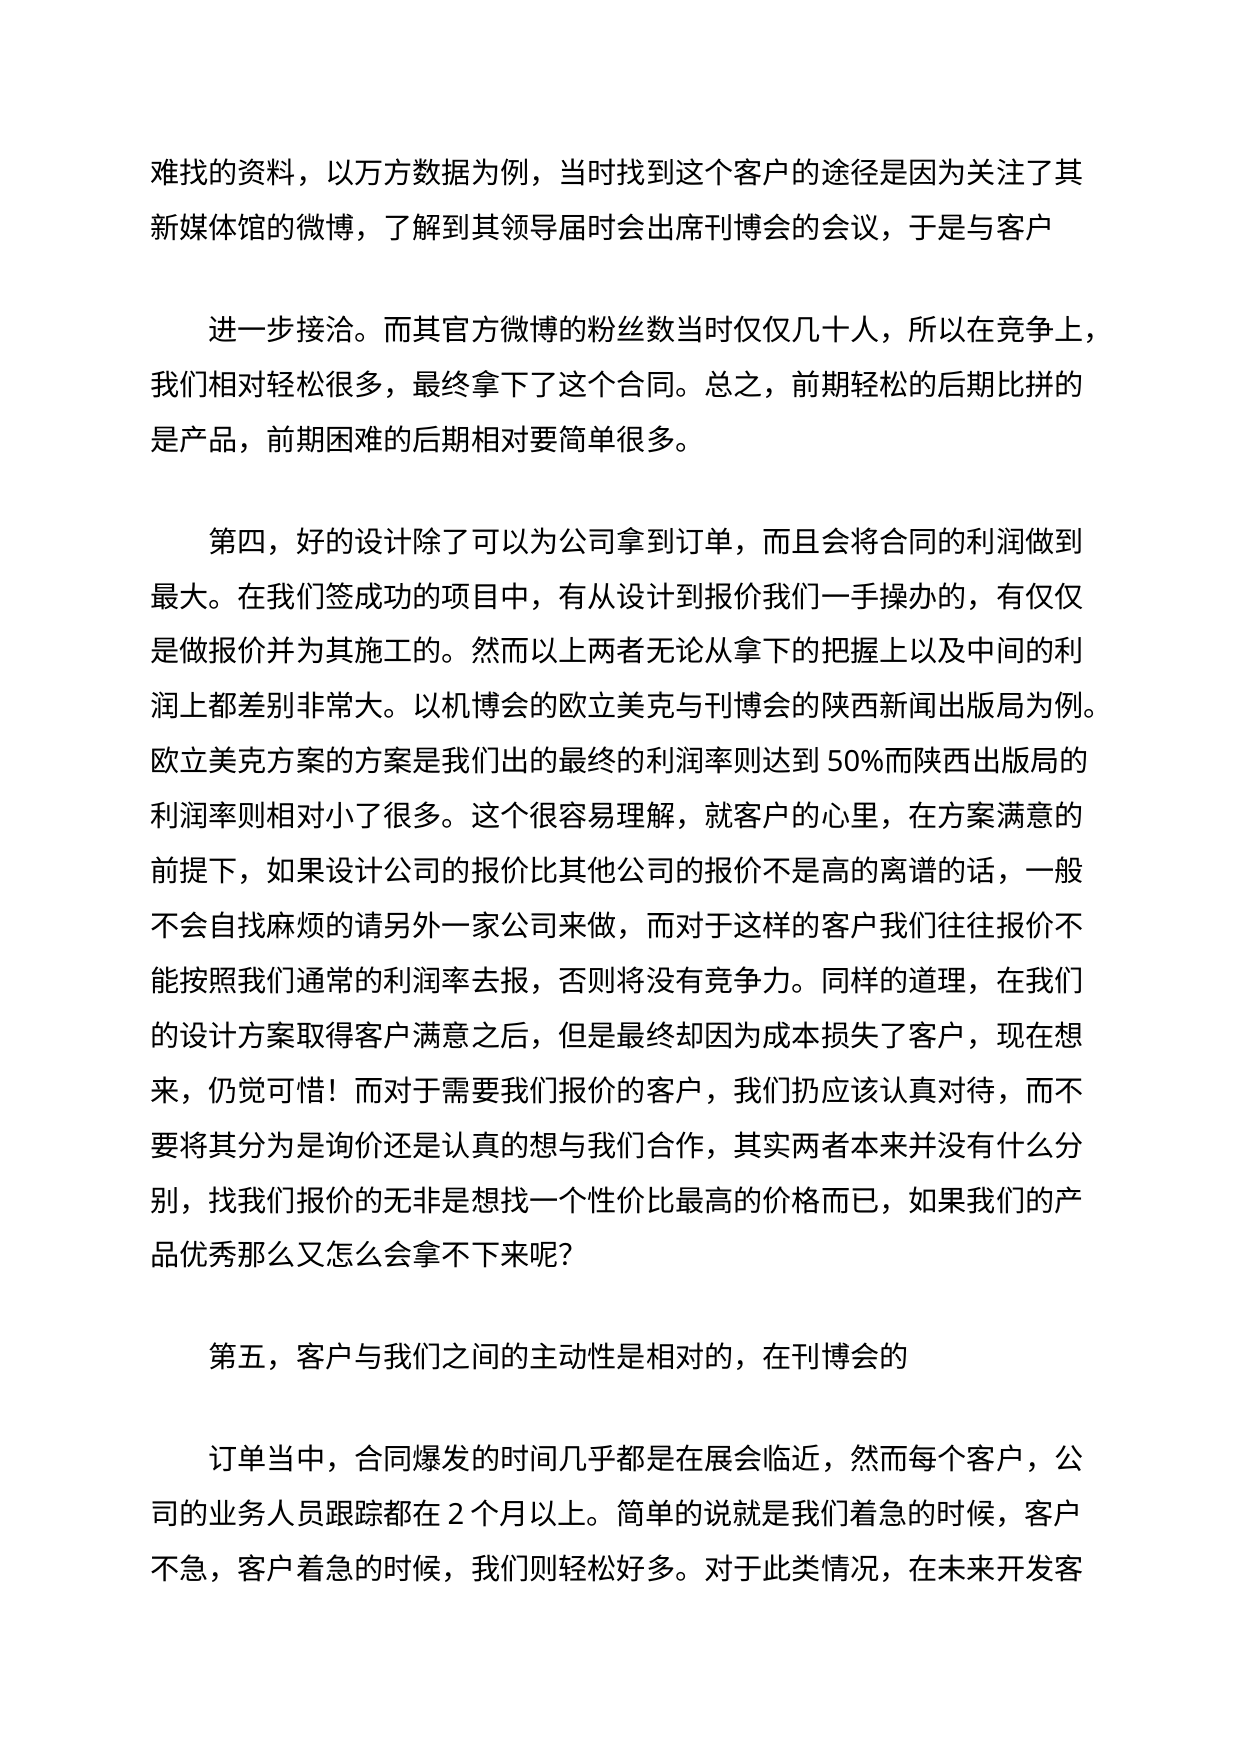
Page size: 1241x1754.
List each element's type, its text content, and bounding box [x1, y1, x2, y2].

text 进一步接洽。而其官方微博的粉丝数当时仅仅几十人，所以在竞争上，我们相对轻松很多，最终拿下了这个合同。总之，前期轻松的后期比拼的是产品，前期困难的后期相对要简单很多。 [150, 307, 1090, 459]
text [150, 1436, 1090, 1588]
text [150, 150, 1090, 247]
text 第五，客户与我们之间的主动性是相对的，在刊博会的 [150, 1334, 1090, 1376]
text 第四，好的设计除了可以为公司拿到订单，而且会将合同的利润做到最大。在我们签成功的项目中，有从设计到报价我们一手操办的，有仅仅是做报价并为其施工的。然而以上两者无论从拿下的把握上以及中间的利润上都差别非常大。以机博会的欧立美克与刊博会的陕西新闻出版局为例。欧立美克方案的方案是我们出的最终的利润率则达到50%而陕西出版局的利润率则相对小了很多。这个很容易理解，就客户的心里，在方案满意的前提下，如果设计公司的报价比其他公司的报价不是高的离谱的话，一般不会自找麻烦的请另外一家公司来做，而对于这样的客户我们往往报价不能按照我们通常的利润率去报，否则将没有竞争力。同样的道理，在我们的设计方案取得客户满意之后，但是最终却因为成本损失了客户，现在想来，仍觉可惜！而对于需要我们报价的客户，我们扔应该认真对待，而不要将其分为是询价还是认真的想与我们合作，其实两者本来并没有什么分别，找我们报价的无非是想找一个性价比最高的价格而已，如果我们的产品优秀那么又怎么会拿不下来呢？ [150, 518, 1090, 1274]
